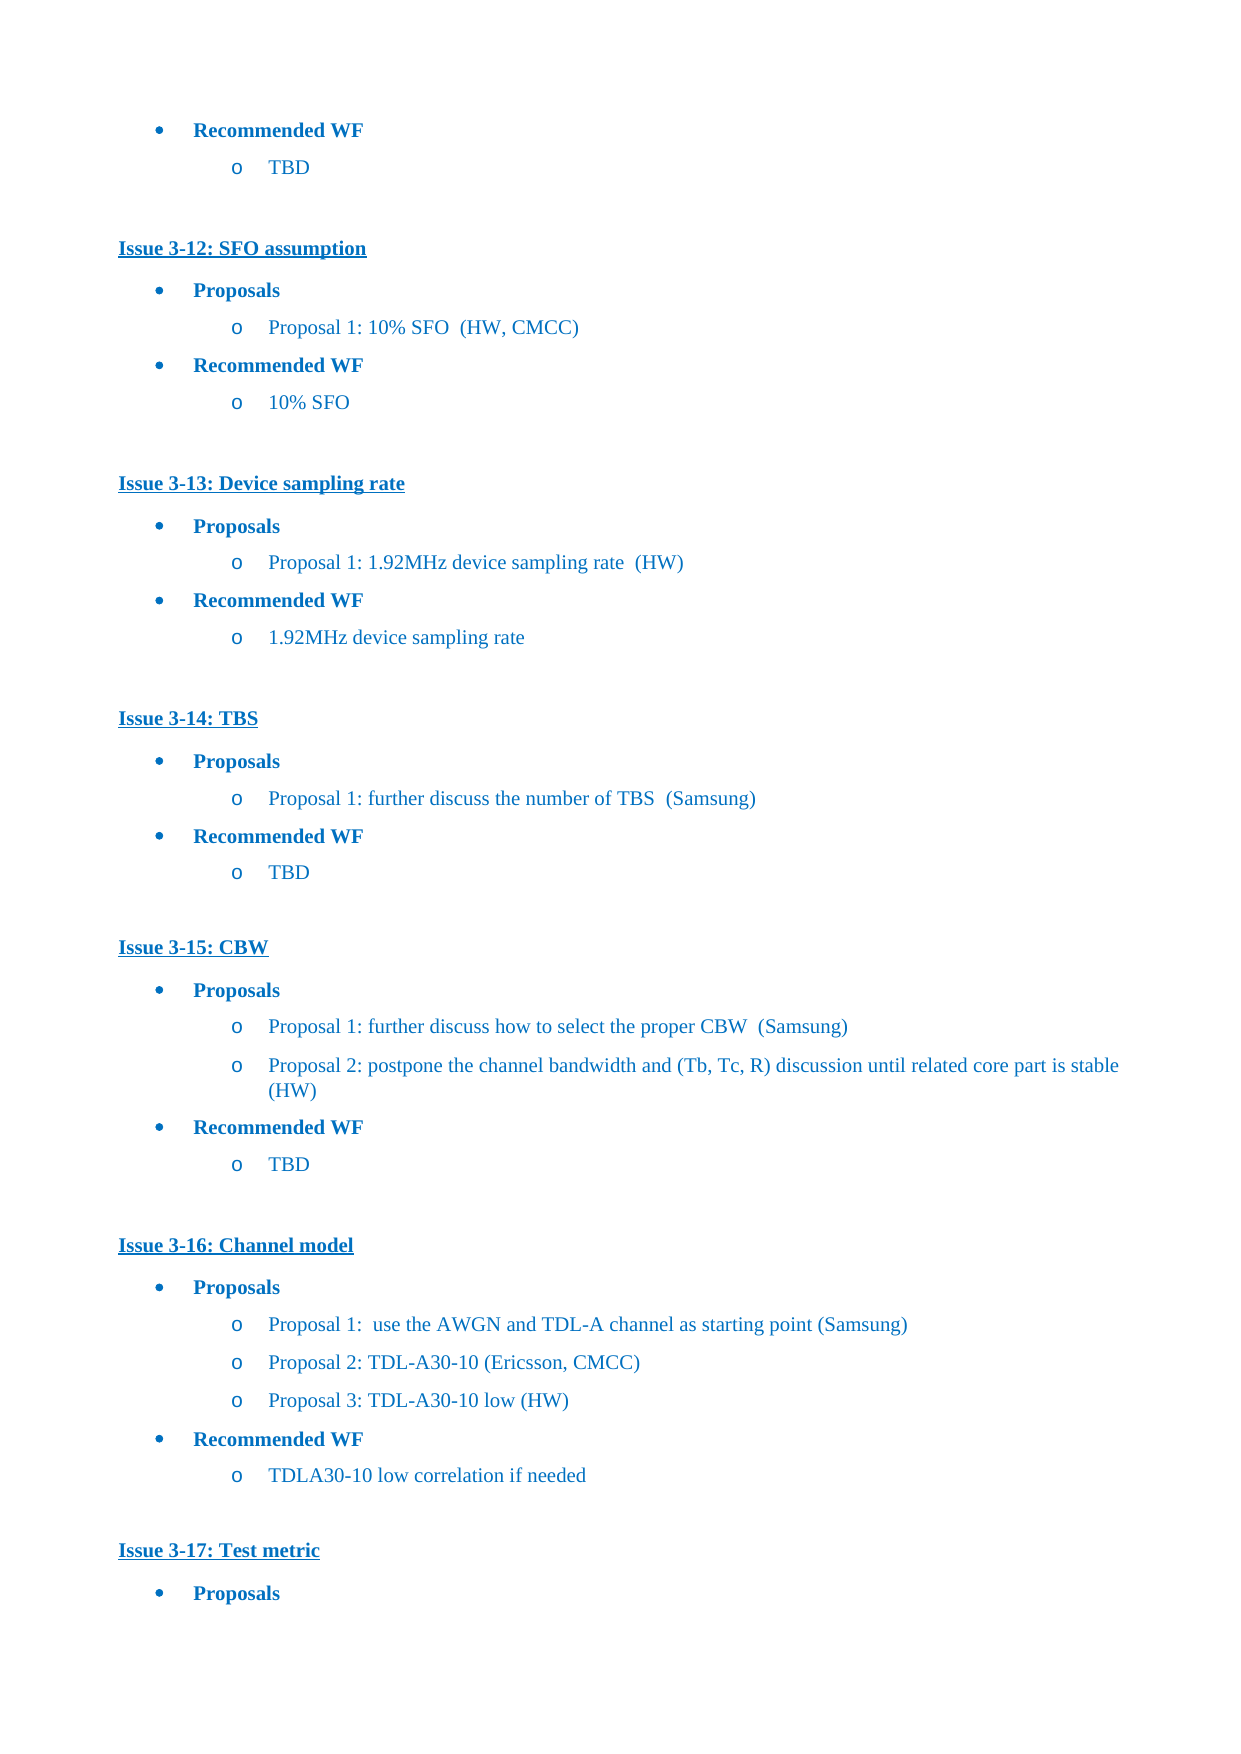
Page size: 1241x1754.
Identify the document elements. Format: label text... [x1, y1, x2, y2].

list TBD [231, 860, 1122, 886]
list Recommended WF [156, 353, 1122, 377]
list Proposals [156, 514, 1122, 538]
list Proposal 1: further discuss the number of TBS (Samsung) [231, 785, 1122, 811]
list TBD [231, 154, 1122, 180]
list Recommended WF [156, 588, 1122, 612]
text Issue 3-14: TBS [118, 706, 1122, 730]
list Recommended WF [156, 1115, 1122, 1139]
list Proposal 1: 1.92MHz device sampling rate (HW) [231, 550, 1122, 576]
list Proposal 1: use the AWGN and TDL-A channel as starting point (Samsung) [231, 1312, 1122, 1338]
list Proposals [156, 1275, 1122, 1299]
list Recommended WF [156, 824, 1122, 848]
text Issue 3-15: CBW [118, 935, 1122, 959]
list Proposal 3: TDL-A30-10 low (HW) [231, 1388, 1122, 1414]
list Recommended WF [156, 118, 1122, 142]
list Proposal 1: 10% SFO (HW, CMCC) [231, 315, 1122, 341]
text Issue 3-13: Device sampling rate [118, 471, 1122, 495]
list 10% SFO [231, 390, 1122, 416]
list Recommended WF [156, 1427, 1122, 1451]
list Proposals [156, 1581, 1122, 1605]
list TBD [231, 1151, 1122, 1177]
list Proposal 2: TDL-A30-10 (Ericsson, CMCC) [231, 1350, 1122, 1376]
list TDLA30-10 low correlation if needed [231, 1463, 1122, 1489]
text Issue 3-12: SFO assumption [118, 236, 1122, 260]
list 1.92MHz device sampling rate [231, 625, 1122, 651]
list Proposal 2: postpone the channel bandwidth and (Tb, Tc, R) discussion until related core part is stable (HW) [231, 1053, 1122, 1102]
list Proposal 1: further discuss how to select the proper CBW (Samsung) [231, 1014, 1122, 1040]
text Issue 3-16: Channel model [118, 1232, 1122, 1257]
list Proposals [156, 978, 1122, 1002]
list Proposals [156, 278, 1122, 302]
list Proposals [156, 749, 1122, 773]
text Issue 3-17: Test metric [118, 1538, 1122, 1562]
